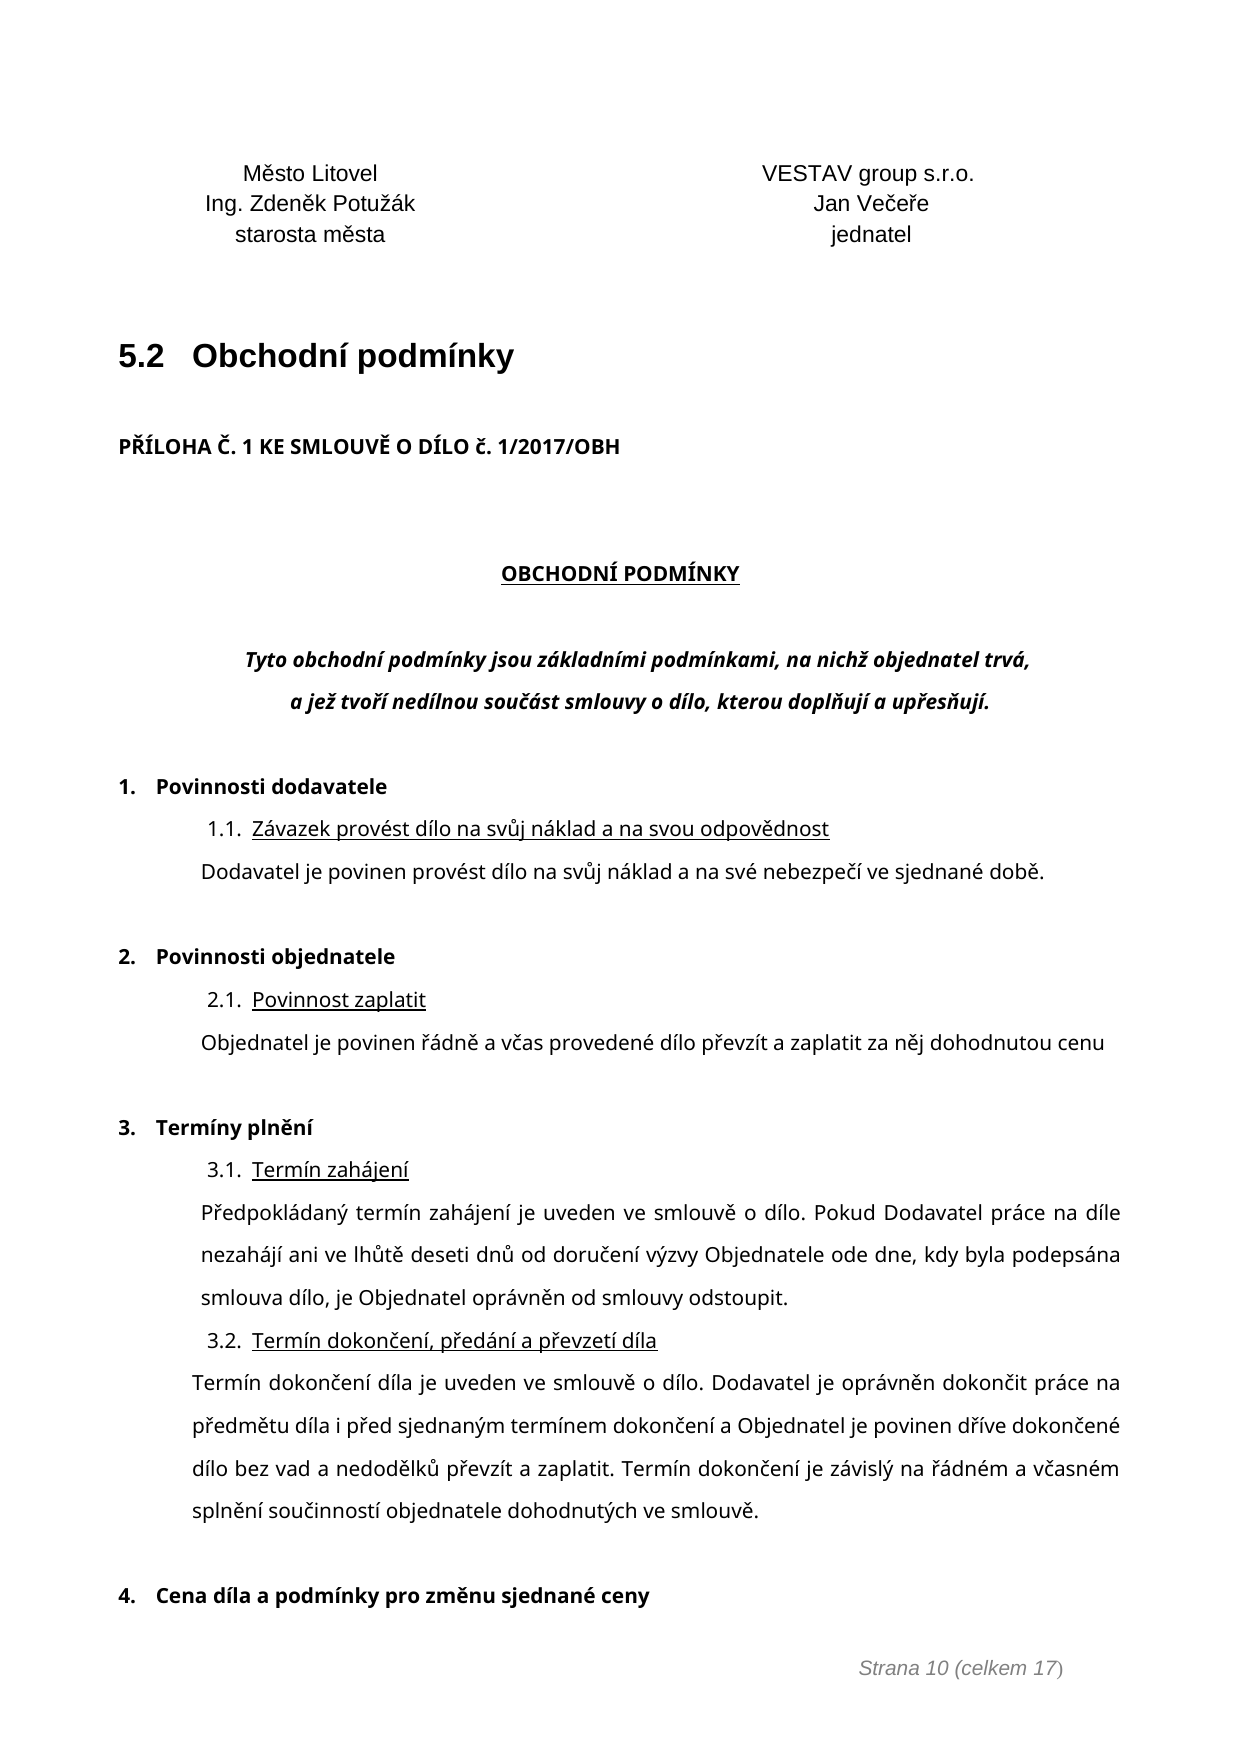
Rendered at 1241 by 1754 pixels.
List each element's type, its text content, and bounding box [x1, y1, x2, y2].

text Předpokládaný termín zahájení je uveden ve smlouvě o dílo. Pokud Dodavatel práce na díle nezahájí ani ve lhůtě deseti dnů od doručení výzvy Objednatele ode dne, kdy byla podepsána smlouva dílo, je Objednatel oprávněn od smlouvy odstoupit. [201, 1198, 1122, 1312]
list Povinnost zaplatit [207, 985, 1122, 1013]
text Objednatel je povinen řádně a včas provedené dílo převzít a zaplatit za něj dohodnutou cenu [201, 1028, 1122, 1056]
text a jež tvoří nedílnou součást smlouvy o dílo, kterou doplňují a upřesňují. [156, 687, 1122, 716]
text Tyto obchodní podmínky jsou základními podmínkami, na nichž objednatel trvá, [156, 645, 1122, 673]
list Povinnosti objednatele [118, 942, 1122, 971]
list Povinnosti dodavatele [118, 772, 1122, 800]
text 5.2 Obchodní podmínky [118, 337, 1122, 375]
text Příloha č. 1 ke smlouvě o dílo č. 1/2017/OBH [118, 432, 1122, 460]
list Cena díla a podmínky pro změnu sjednané ceny [118, 1581, 1122, 1610]
text OBCHODNÍ PODMÍNKY [118, 559, 1122, 588]
list Termín zahájení [207, 1155, 1122, 1184]
text Ing. Zdeněk Potužák Jan Večeře [118, 190, 1122, 217]
text starosta města jednatel [118, 221, 1122, 247]
text Dodavatel je povinen provést dílo na svůj náklad a na své nebezpečí ve sjednané době. [201, 857, 1122, 886]
list Termín dokončení, předání a převzetí díla [207, 1326, 1122, 1354]
text Město Litovel VESTAV group s.r.o. [118, 160, 1122, 186]
list Termíny plnění [118, 1113, 1122, 1141]
list Závazek provést dílo na svůj náklad a na svou odpovědnost [207, 814, 1122, 843]
text Termín dokončení díla je uveden ve smlouvě o dílo. Dodavatel je oprávněn dokončit práce na předmětu díla i před sjednaným termínem dokončení a Objednatel je povinen dříve dokončené dílo bez vad a nedodělků převzít a zaplatit. Termín dokončení je závislý na řádném a včasném splnění součinností objednatele dohodnutých ve smlouvě. [192, 1368, 1122, 1525]
